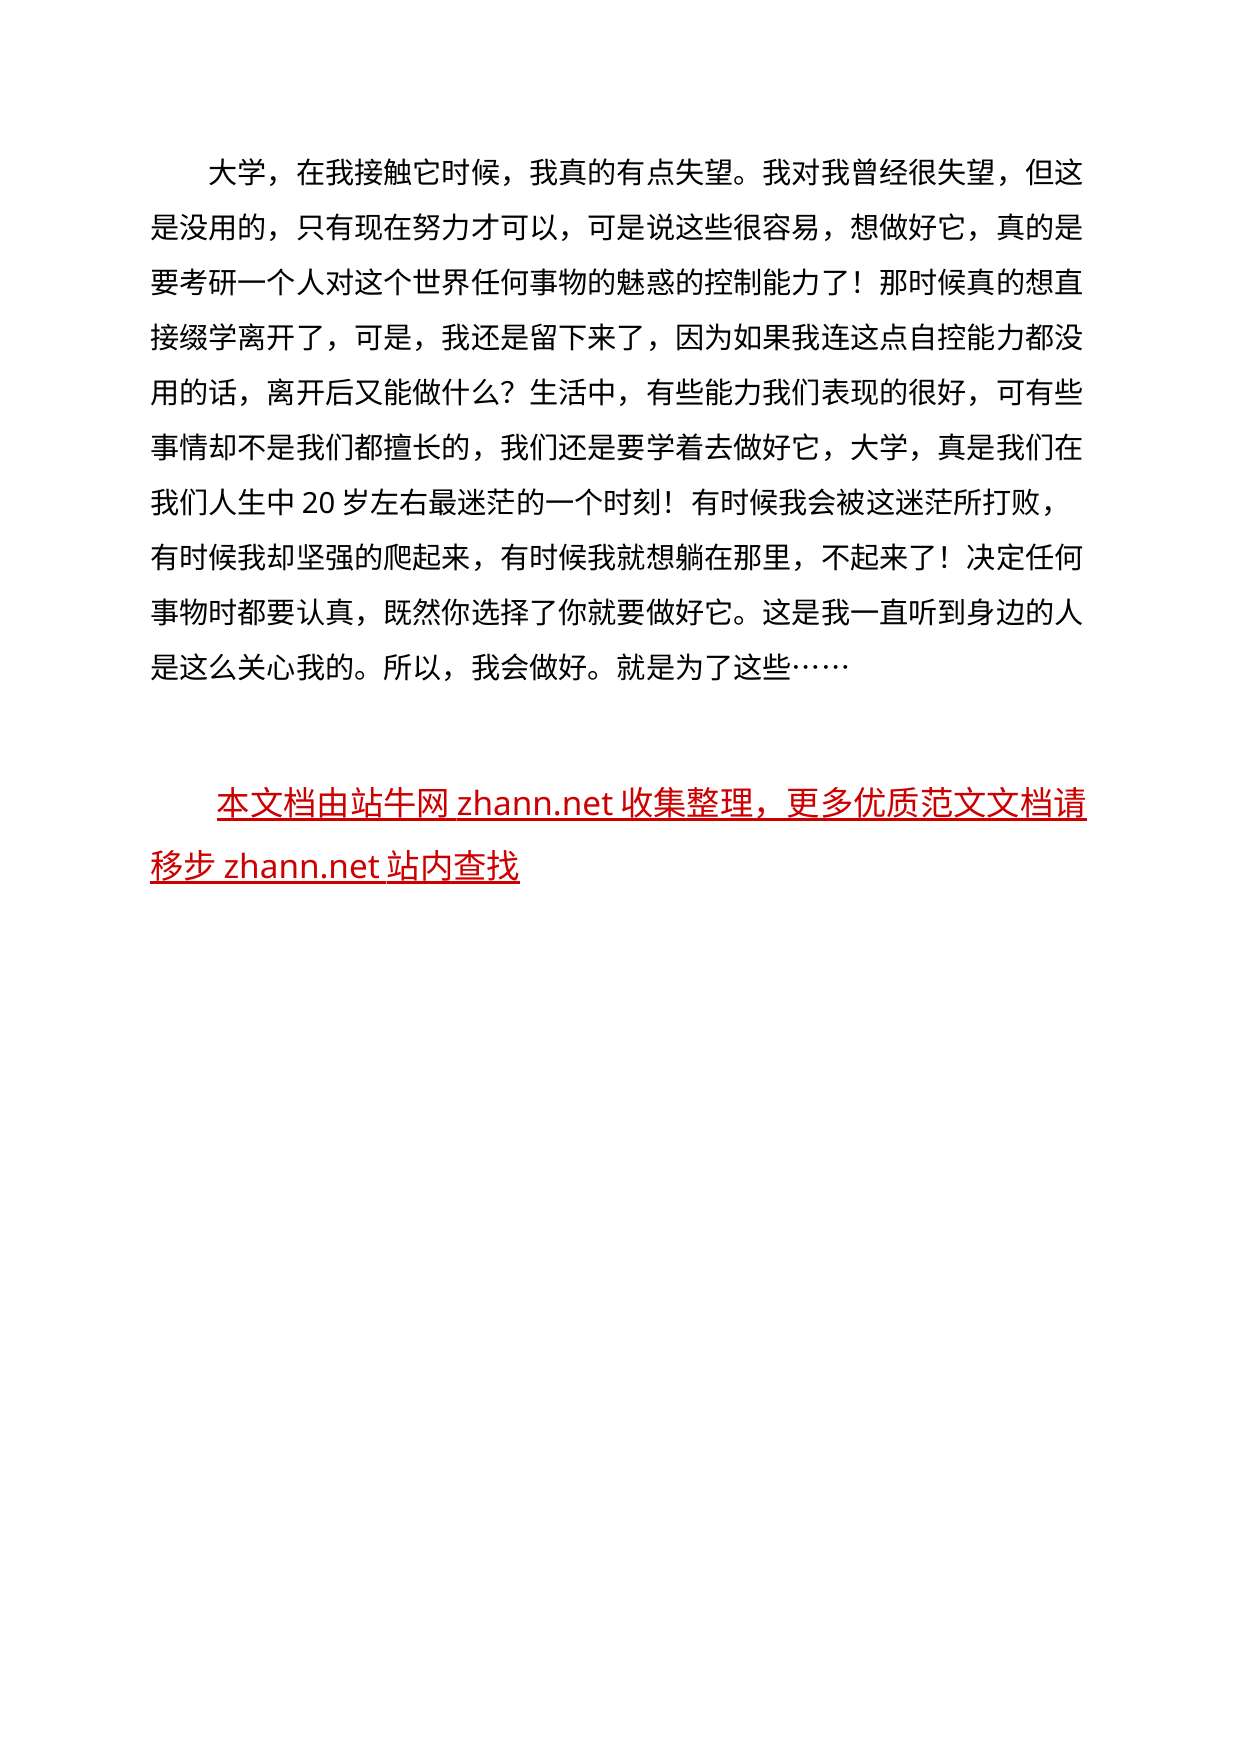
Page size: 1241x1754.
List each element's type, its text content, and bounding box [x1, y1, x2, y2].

text 本文档由站牛网zhann.net收集整理，更多优质范文文档请移步zhann.net站内查找 [150, 777, 1090, 888]
text 大学，在我接触它时候，我真的有点失望。我对我曾经很失望，但这是没用的，只有现在努力才可以，可是说这些很容易，想做好它，真的是要考研一个人对这个世界任何事物的魅惑的控制能力了！那时候真的想直接缀学离开了，可是，我还是留下来了，因为如果我连这点自控能力都没用的话，离开后又能做什么？生活中，有些能力我们表现的很好，可有些事情却不是我们都擅长的，我们还是要学着去做好它，大学，真是我们在我们人生中20岁左右最迷茫的一个时刻！有时候我会被这迷茫所打败，有时候我却坚强的爬起来，有时候我就想躺在那里，不起来了！决定任何事物时都要认真，既然你选择了你就要做好它。这是我一直听到身边的人是这么关心我的。所以，我会做好。就是为了这些…… [150, 150, 1090, 686]
